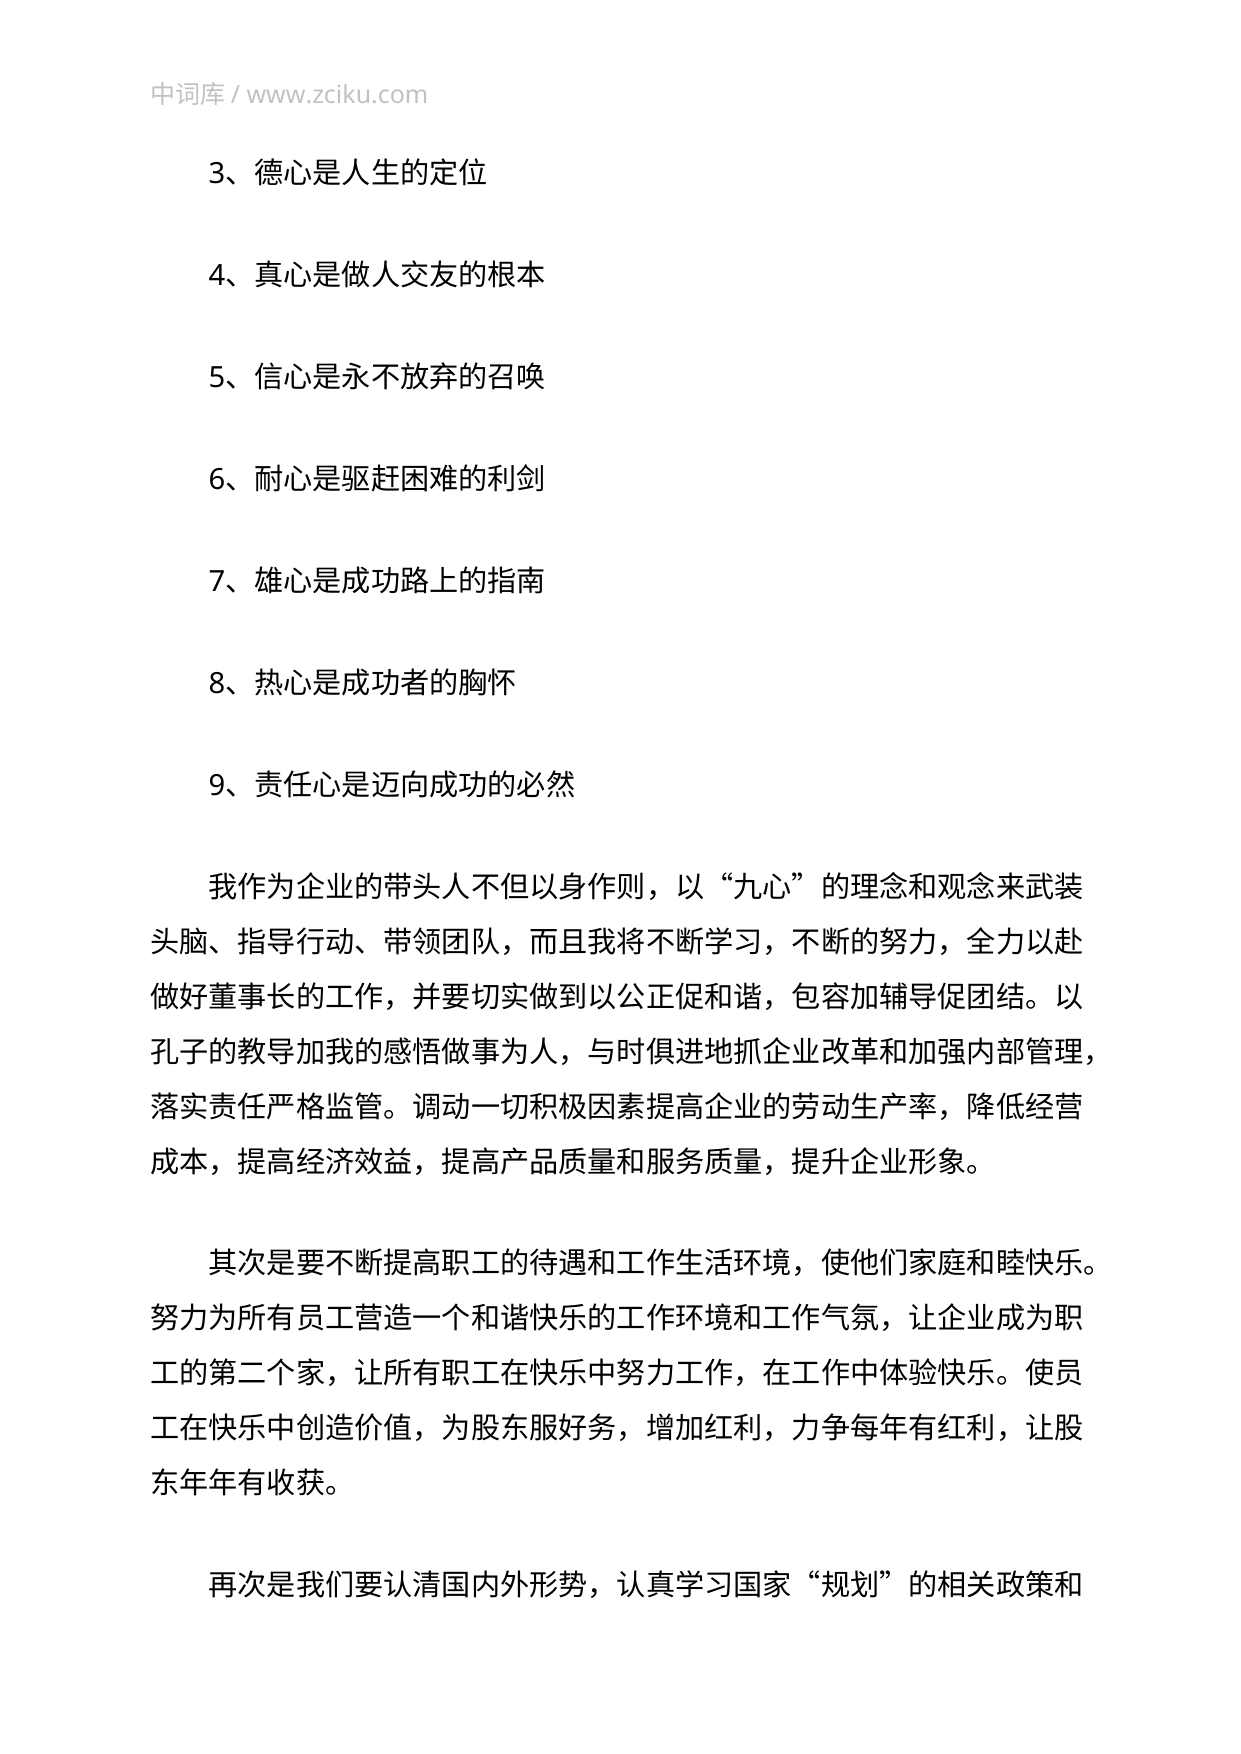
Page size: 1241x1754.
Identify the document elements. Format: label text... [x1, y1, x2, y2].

text 9、责任心是迈向成功的必然 [150, 762, 1090, 804]
text 5、信心是永不放弃的召唤 [150, 354, 1090, 396]
text 6、耐心是驱赶困难的利剑 [150, 456, 1090, 498]
text 我作为企业的带头人不但以身作则，以“九心”的理念和观念来武装头脑、指导行动、带领团队，而且我将不断学习，不断的努力，全力以赴做好董事长的工作，并要切实做到以公正促和谐，包容加辅导促团结。以孔子的教导加我的感悟做事为人，与时俱进地抓企业改革和加强内部管理，落实责任严格监管。调动一切积极因素提高企业的劳动生产率，降低经营成本，提高经济效益，提高产品质量和服务质量，提升企业形象。 [150, 864, 1090, 1181]
text 3、德心是人生的定位 [150, 150, 1090, 192]
text 其次是要不断提高职工的待遇和工作生活环境，使他们家庭和睦快乐。努力为所有员工营造一个和谐快乐的工作环境和工作气氛，让企业成为职工的第二个家，让所有职工在快乐中努力工作，在工作中体验快乐。使员工在快乐中创造价值，为股东服好务，增加红利，力争每年有红利，让股东年年有收获。 [150, 1240, 1090, 1502]
text 4、真心是做人交友的根本 [150, 252, 1090, 294]
text 8、热心是成功者的胸怀 [150, 660, 1090, 702]
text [150, 1561, 1090, 1604]
text 7、雄心是成功路上的指南 [150, 558, 1090, 600]
